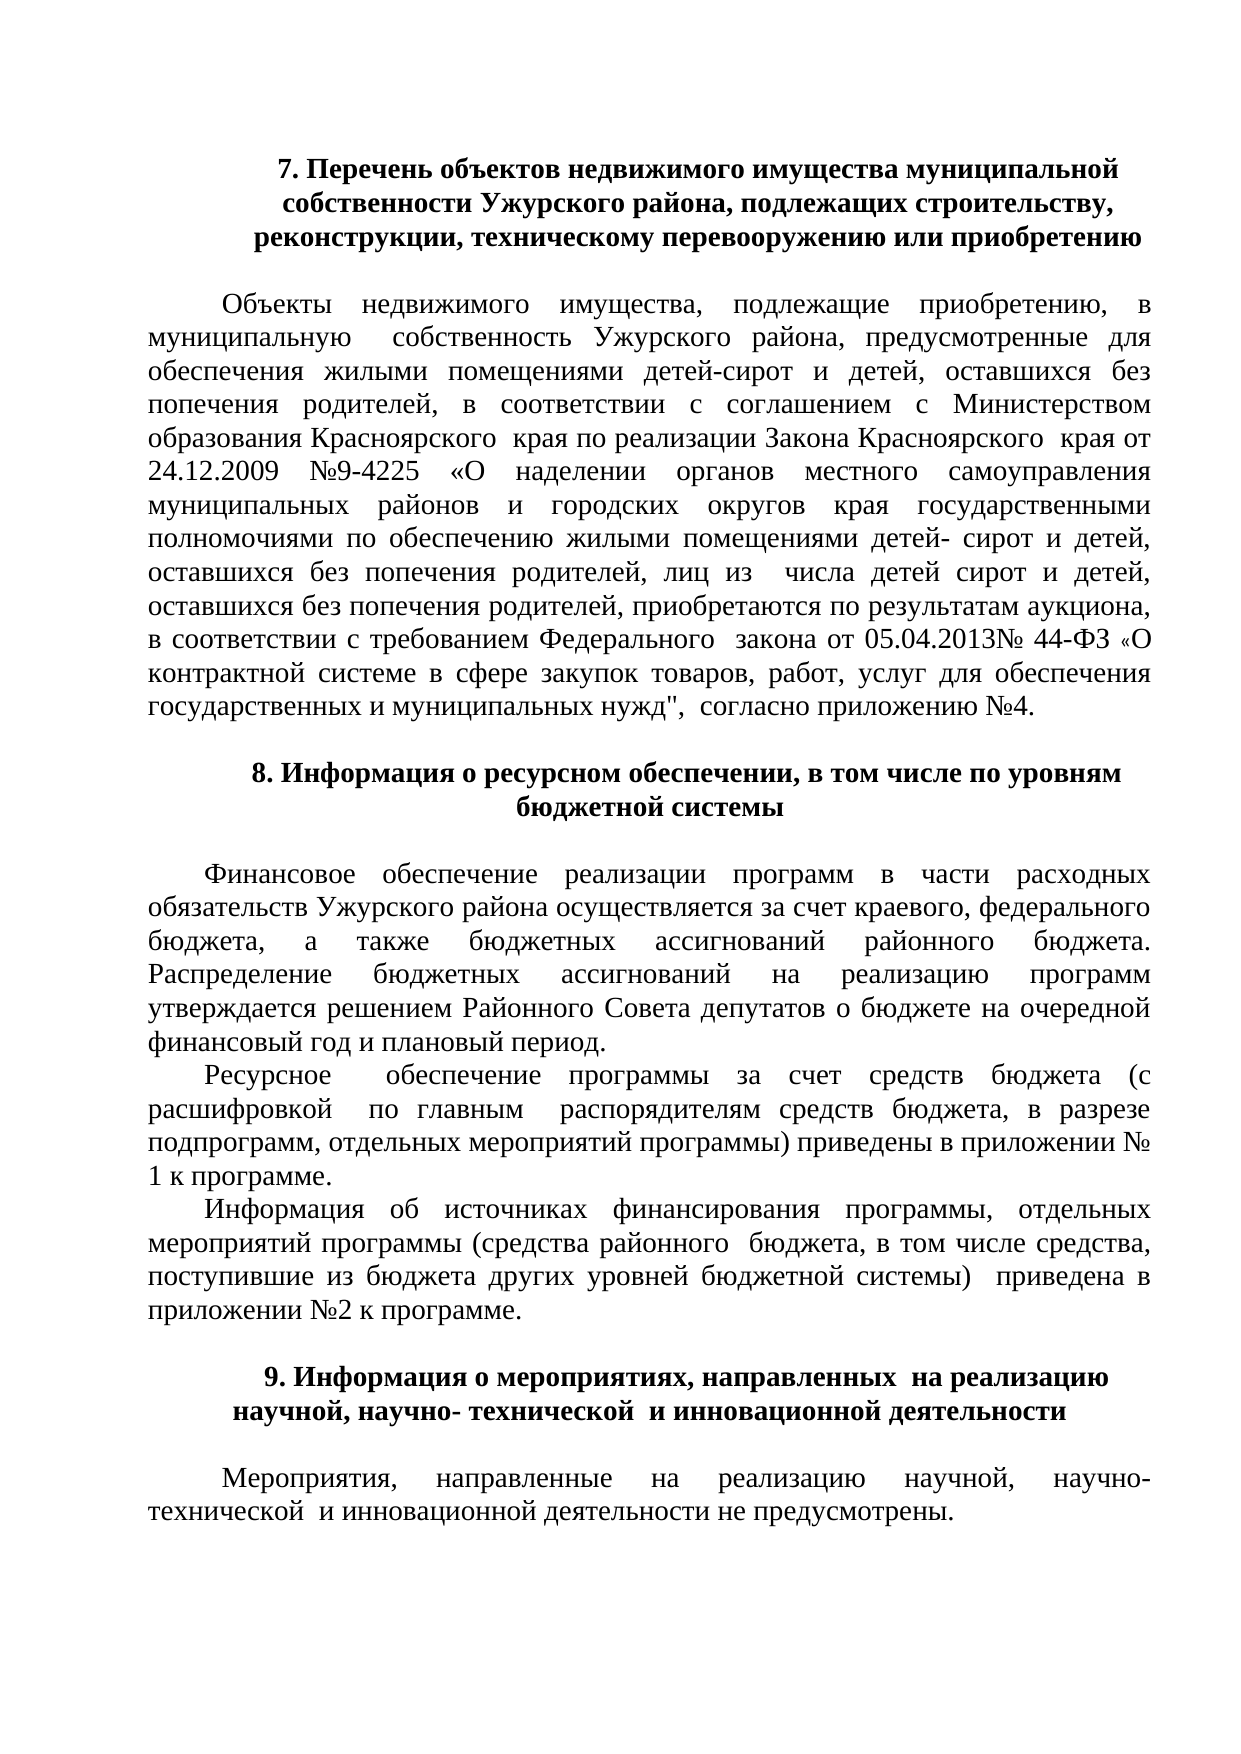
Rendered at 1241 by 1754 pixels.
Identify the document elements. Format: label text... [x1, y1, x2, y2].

text Ресурсное обеспечение программы за счет средств бюджета (с расшифровкой по главным распорядителям средств бюджета, в разрезе подпрограмм, отдельных мероприятий программы) приведены в приложении № 1 к программе. [148, 1057, 1152, 1191]
text Финансовое обеспечение реализации программ в части расходных обязательств Ужурского района осуществляется за счет краевого, федерального бюджета, а также бюджетных ассигнований районного бюджета. Распределение бюджетных ассигнований на реализацию программ утверждается решением Районного Совета депутатов о бюджете на очередной финансовый год и плановый период. [148, 856, 1152, 1057]
text 9. Информация о мероприятиях, направленных на реализацию научной, научно- технической и инновационной деятельности [148, 1359, 1152, 1426]
text 8. Информация о ресурсном обеспечении, в том числе по уровням бюджетной системы [148, 755, 1152, 822]
text Информация об источниках финансирования программы, отдельных мероприятий программы (средства районного бюджета, в том числе средства, поступившие из бюджета других уровней бюджетной системы) приведена в приложении №2 к программе. [148, 1191, 1152, 1326]
text 7. Перечень объектов недвижимого имущества муниципальной собственности Ужурского района, подлежащих строительству, реконструкции, техническому перевооружению или приобретению [244, 152, 1152, 252]
text Мероприятия, направленные на реализацию научной, научно- технической и инновационной деятельности не предусмотрены. [148, 1460, 1152, 1527]
text Объекты недвижимого имущества, подлежащие приобретению, в муниципальную собственность Ужурского района, предусмотренные для обеспечения жилыми помещениями детей-сирот и детей, оставшихся без попечения родителей, в соответствии с соглашением с Министерством образования Красноярского края по реализации Закона Красноярского края от 24.12.2009 №9-4225 «О наделении органов местного самоуправления муниципальных районов и городских округов края государственными полномочиями по обеспечению жилыми помещениями детей- сирот и детей, оставшихся без попечения родителей, лиц из числа детей сирот и детей, оставшихся без попечения родителей, приобретаются по результатам аукциона, в соответствии с требованием Федерального закона от 05.04.2013№ 44-ФЗ «О контрактной системе в сфере закупок товаров, работ, услуг для обеспечения государственных и муниципальных нужд", согласно приложению №4. [148, 286, 1152, 722]
